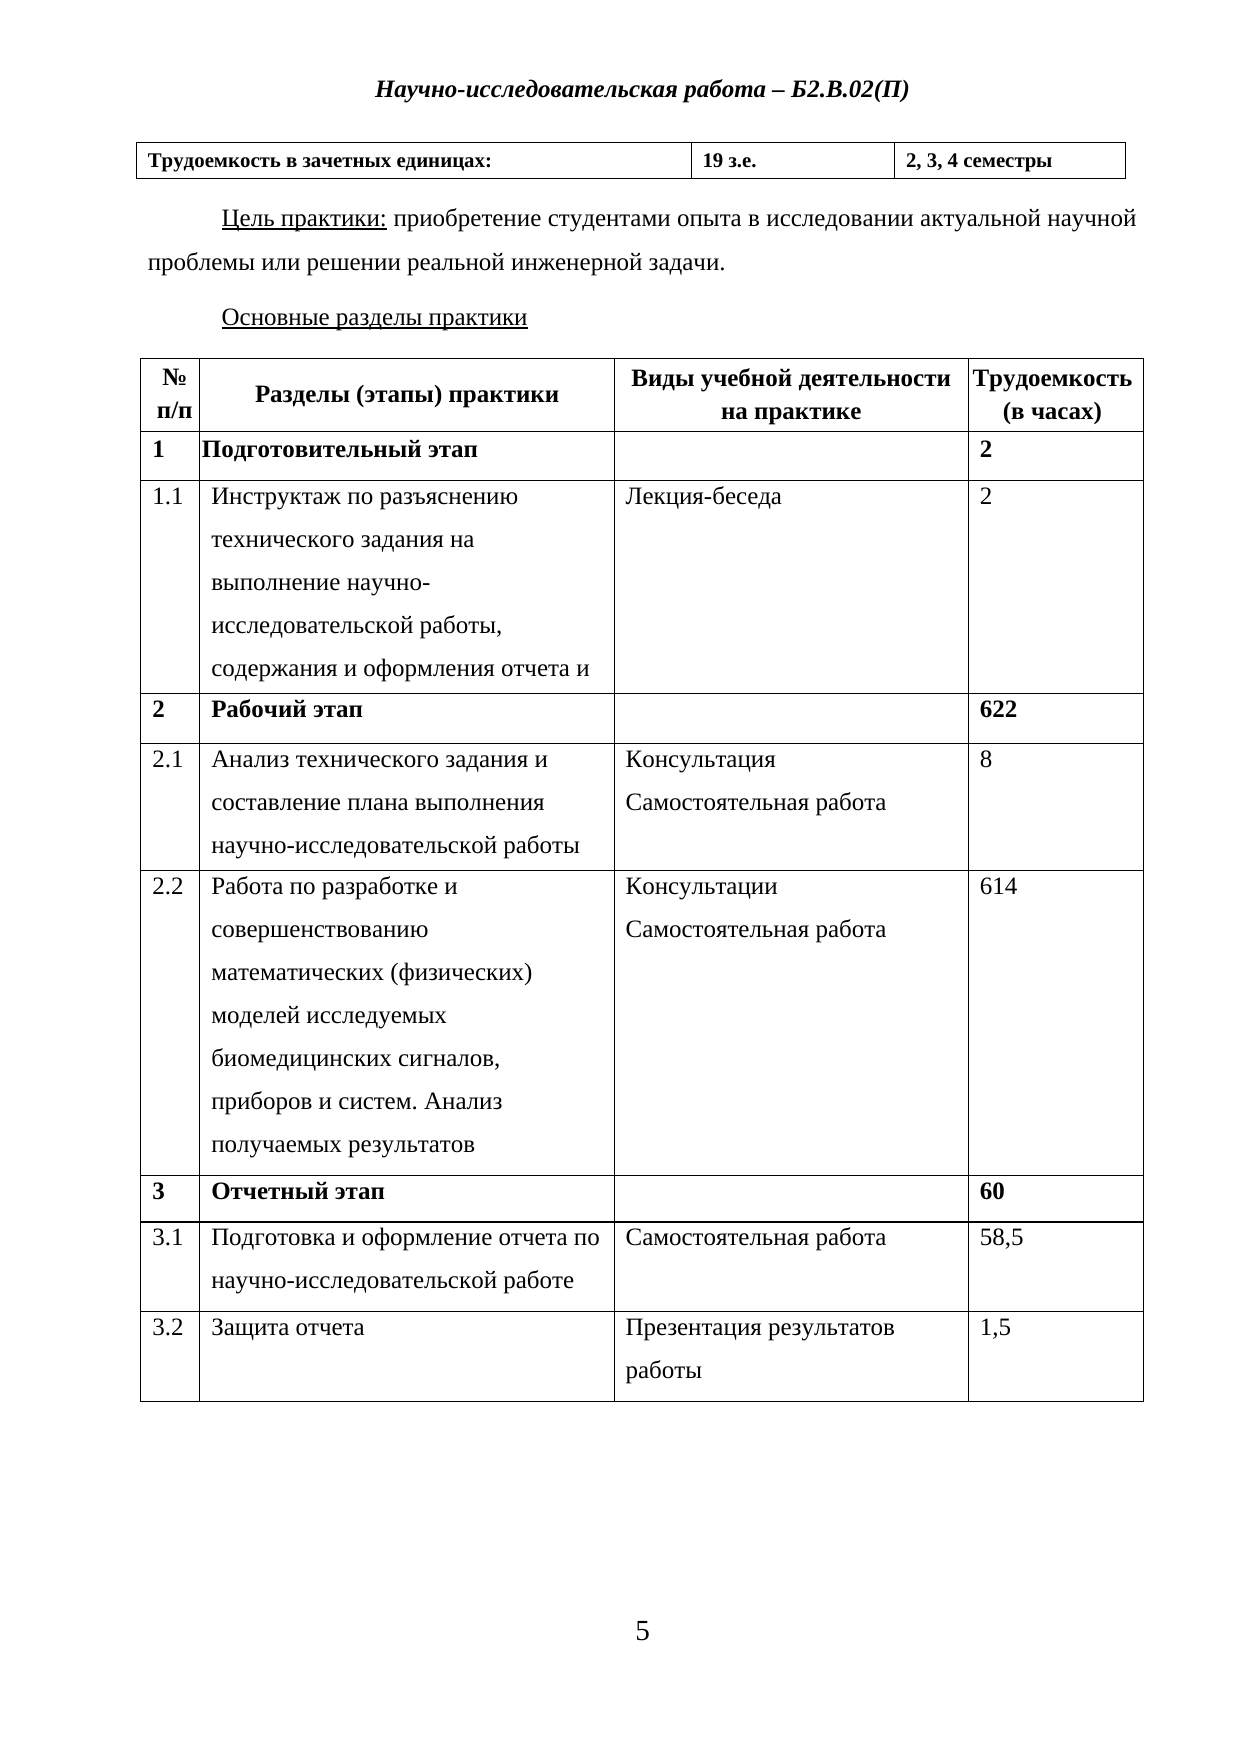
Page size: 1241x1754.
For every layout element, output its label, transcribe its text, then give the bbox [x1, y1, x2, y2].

table_cell Презентация результатов работы [615, 1312, 968, 1401]
table_cell Анализ технического задания и составление плана выполнения научно-исследовательской работы [200, 744, 614, 870]
table_cell Консультация Самостоятельная работа [615, 744, 968, 870]
table_cell 614 [969, 871, 1143, 1175]
subtitle Научно-исследовательская работа – Б2.В.02(П) [148, 74, 1137, 103]
table_cell 1,5 [969, 1312, 1143, 1401]
table_cell Подготовка и оформление отчета по научно-исследовательской работе [200, 1223, 614, 1311]
table_header Виды учебной деятельности на практике [615, 359, 968, 431]
table_cell Защита отчета [200, 1312, 614, 1401]
table_header Трудоемкость (в часах) [969, 359, 1143, 431]
table_header Трудоемкость в зачетных единицах: [137, 143, 691, 177]
table_cell 58,5 [969, 1223, 1143, 1311]
table_cell Отчетный этап [200, 1176, 614, 1221]
table_header 19 з.е. [692, 143, 894, 177]
table_cell 2 [969, 481, 1143, 693]
table_cell Работа по разработке и совершенствованию математических (физических) моделей исследуемых биомедицинских сигналов, приборов и систем. Анализ получаемых результатов [200, 871, 614, 1175]
text Цель практики: приобретение студентами опыта в исследовании актуальной научной проблемы или решении реальной инженерной задачи. [148, 203, 1137, 275]
table_cell 2.2 [141, 871, 199, 1175]
table_cell 2 [969, 432, 1143, 480]
table_cell 622 [969, 694, 1143, 743]
table_cell 1.1 [141, 481, 199, 693]
table_header № п/п [141, 359, 199, 431]
table_header Разделы (этапы) практики [200, 359, 614, 431]
table_cell 3.2 [141, 1312, 199, 1401]
table_cell Самостоятельная работа [615, 1223, 968, 1311]
table_cell 3 [141, 1176, 199, 1221]
table_cell Инструктаж по разъяснению технического задания на выполнение научно-исследовательской работы, содержания и оформления отчета и процедуры защиты отчета [200, 481, 614, 693]
table_cell [615, 1176, 968, 1221]
text Основные разделы практики [148, 302, 1137, 331]
table_cell 60 [969, 1176, 1143, 1221]
table_cell Рабочий этап [200, 694, 614, 743]
table_cell [615, 432, 968, 480]
table_cell [615, 694, 968, 743]
table_cell 8 [969, 744, 1143, 870]
table_cell 3.1 [141, 1223, 199, 1311]
table_cell Консультации Самостоятельная работа [615, 871, 968, 1175]
table_cell 2 [141, 694, 199, 743]
table_cell 2.1 [141, 744, 199, 870]
table_cell Подготовительный этап [200, 432, 614, 480]
table_cell Лекция-беседа [615, 481, 968, 693]
table_cell 1 [141, 432, 199, 480]
table_header 2, 3, 4 семестры [895, 143, 1125, 177]
